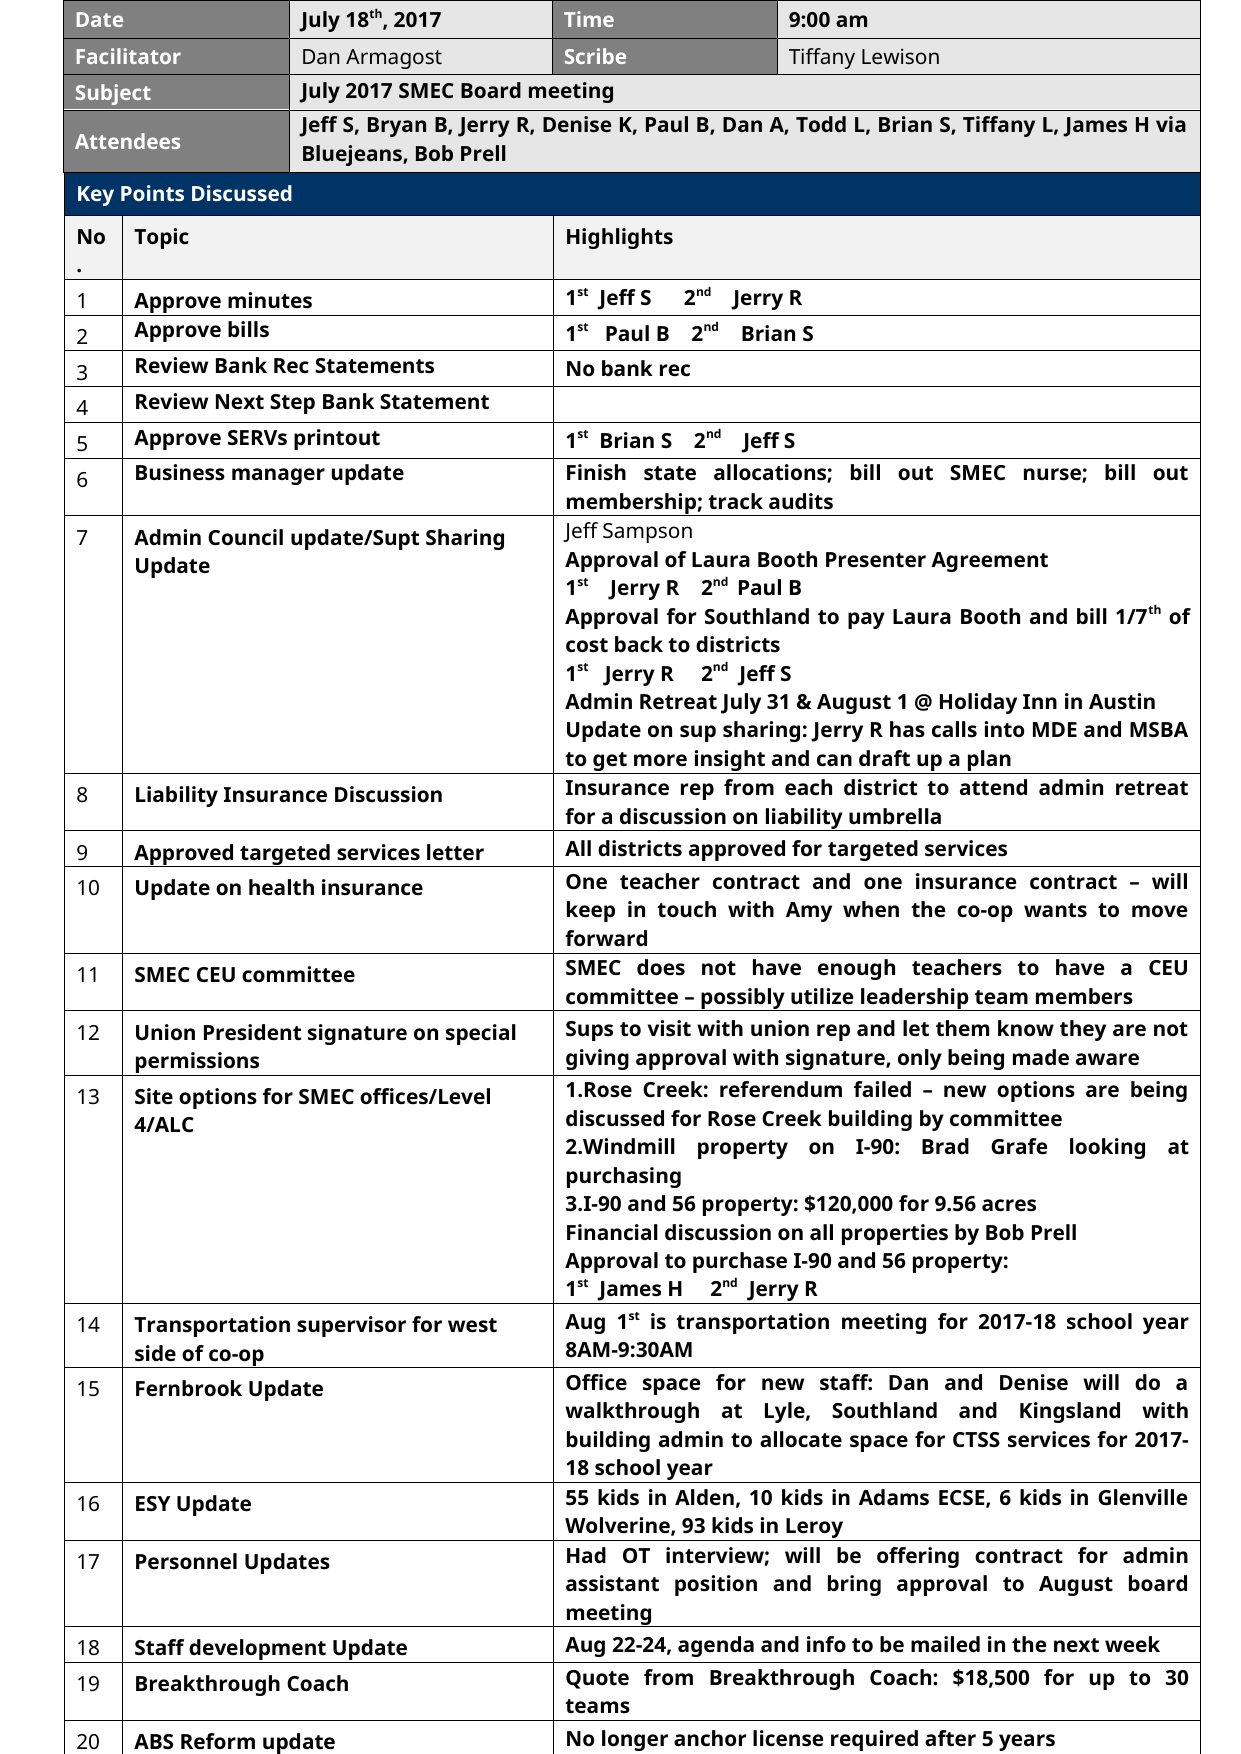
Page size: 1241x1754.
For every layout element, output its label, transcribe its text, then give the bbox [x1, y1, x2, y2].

table_cell Scribe [553, 39, 777, 74]
table_cell Office space for new staff: Dan and Denise will do a walkthrough at Lyle, Southland and Kingsland with building admin to allocate space for CTSS services for 2017-18 school year [554, 1368, 1200, 1482]
table_cell Personnel Updates [123, 1541, 553, 1626]
table_cell Facilitator [64, 39, 289, 74]
table_cell 12 [65, 1011, 122, 1074]
table_cell 20 [65, 1721, 122, 1754]
table_cell 1 [65, 280, 122, 314]
table_cell Liability Insurance Discussion [123, 774, 553, 830]
table_header 9:00 am [778, 1, 1200, 38]
table_cell Review Bank Rec Statements [123, 351, 553, 386]
table_cell Insurance rep from each district to attend admin retreat for a discussion on liability umbrella [554, 774, 1200, 830]
table_cell No. [65, 216, 122, 279]
table_cell Jeff S, Bryan B, Jerry R, Denise K, Paul B, Dan A, Todd L, Brian S, Tiffany L, James H via Bluejeans, Bob Prell [290, 111, 1200, 172]
table_header July 18th, 2017 [290, 1, 552, 38]
table_cell Business manager update [123, 459, 553, 515]
table_cell Transportation supervisor for west side of co-op [123, 1304, 553, 1367]
table_cell [554, 387, 1200, 422]
table_cell All districts approved for targeted services [554, 831, 1200, 866]
table_cell 17 [65, 1541, 122, 1626]
table_cell Approve SERVs printout [123, 423, 553, 457]
table_cell Site options for SMEC offices/Level 4/ALC [123, 1076, 553, 1303]
table_cell SMEC does not have enough teachers to have a CEU committee – possibly utilize leadership team members [554, 954, 1200, 1010]
table_cell Breakthrough Coach [123, 1663, 553, 1720]
table_cell 1st Jeff S 2nd Jerry R [554, 280, 1200, 314]
table_cell 18 [65, 1627, 122, 1662]
table_cell No longer anchor license required after 5 years [554, 1721, 1200, 1754]
table_cell Tiffany Lewison [778, 39, 1200, 74]
table_cell Topic [123, 216, 553, 279]
table_cell Highlights [554, 216, 1200, 279]
table_cell 15 [65, 1368, 122, 1482]
table_cell 14 [65, 1304, 122, 1367]
table_cell Jeff Sampson Approval of Laura Booth Presenter Agreement 1st Jerry R 2nd Paul B Approval for Southland to pay Laura Booth and bill 1/7th of cost back to districts 1st Jerry R 2nd Jeff S Admin Retreat July 31 & August 1 @ Holiday Inn in Austin Update on sup sharing: Jerry R has calls into MDE and MSBA to get more insight and can draft up a plan [554, 516, 1200, 772]
table_cell 11 [65, 954, 122, 1010]
table_cell 1st Brian S 2nd Jeff S [554, 423, 1200, 457]
table_cell Key Points Discussed [65, 173, 1200, 215]
table_header Date [64, 1, 289, 38]
table_cell 3 [65, 351, 122, 386]
table_cell Finish state allocations; bill out SMEC nurse; bill out membership; track audits [554, 459, 1200, 515]
table_cell 1st Paul B 2nd Brian S [554, 316, 1200, 350]
table_cell Update on health insurance [123, 867, 553, 952]
table_cell One teacher contract and one insurance contract – will keep in touch with Amy when the co-op wants to move forward [554, 867, 1200, 952]
table_cell Review Next Step Bank Statement [123, 387, 553, 422]
table_cell Union President signature on special permissions [123, 1011, 553, 1074]
table_cell Quote from Breakthrough Coach: $18,500 for up to 30 teams [554, 1663, 1200, 1720]
table_cell July 2017 SMEC Board meeting [290, 75, 1200, 109]
table_cell Fernbrook Update [123, 1368, 553, 1482]
table_cell 10 [65, 867, 122, 952]
table_cell 1.Rose Creek: referendum failed – new options are being discussed for Rose Creek building by committee 2.Windmill property on I-90: Brad Grafe looking at purchasing 3.I-90 and 56 property: $120,000 for 9.56 acres Financial discussion on all properties by Bob Prell Approval to purchase I-90 and 56 property: 1st James H 2nd Jerry R [554, 1076, 1200, 1303]
table_cell Approve minutes [123, 280, 553, 314]
table_header Time [553, 1, 777, 38]
table_cell Aug 22-24, agenda and info to be mailed in the next week [554, 1627, 1200, 1662]
table_cell 7 [65, 516, 122, 772]
table_cell Subject [64, 75, 289, 109]
table_cell 2 [65, 316, 122, 350]
table_cell 19 [65, 1663, 122, 1720]
table_cell Staff development Update [123, 1627, 553, 1662]
table_cell Aug 1st is transportation meeting for 2017-18 school year 8AM-9:30AM [554, 1304, 1200, 1367]
table_cell ESY Update [123, 1483, 553, 1540]
table_cell 6 [65, 459, 122, 515]
table_cell ABS Reform update [123, 1721, 553, 1754]
table_cell 5 [65, 423, 122, 457]
table_cell 13 [65, 1076, 122, 1303]
table_cell Attendees [64, 111, 289, 172]
table_cell Had OT interview; will be offering contract for admin assistant position and bring approval to August board meeting [554, 1541, 1200, 1626]
table_cell Approved targeted services letter [123, 831, 553, 866]
table_cell 16 [65, 1483, 122, 1540]
table_cell 8 [65, 774, 122, 830]
table_cell No bank rec [554, 351, 1200, 386]
table_cell Approve bills [123, 316, 553, 350]
table_cell Sups to visit with union rep and let them know they are not giving approval with signature, only being made aware [554, 1011, 1200, 1074]
table_cell Admin Council update/Supt Sharing Update [123, 516, 553, 772]
table_cell 4 [65, 387, 122, 422]
table_cell 9 [65, 831, 122, 866]
table_cell SMEC CEU committee [123, 954, 553, 1010]
table_cell 55 kids in Alden, 10 kids in Adams ECSE, 6 kids in Glenville Wolverine, 93 kids in Leroy [554, 1483, 1200, 1540]
table_cell Dan Armagost [290, 39, 552, 74]
